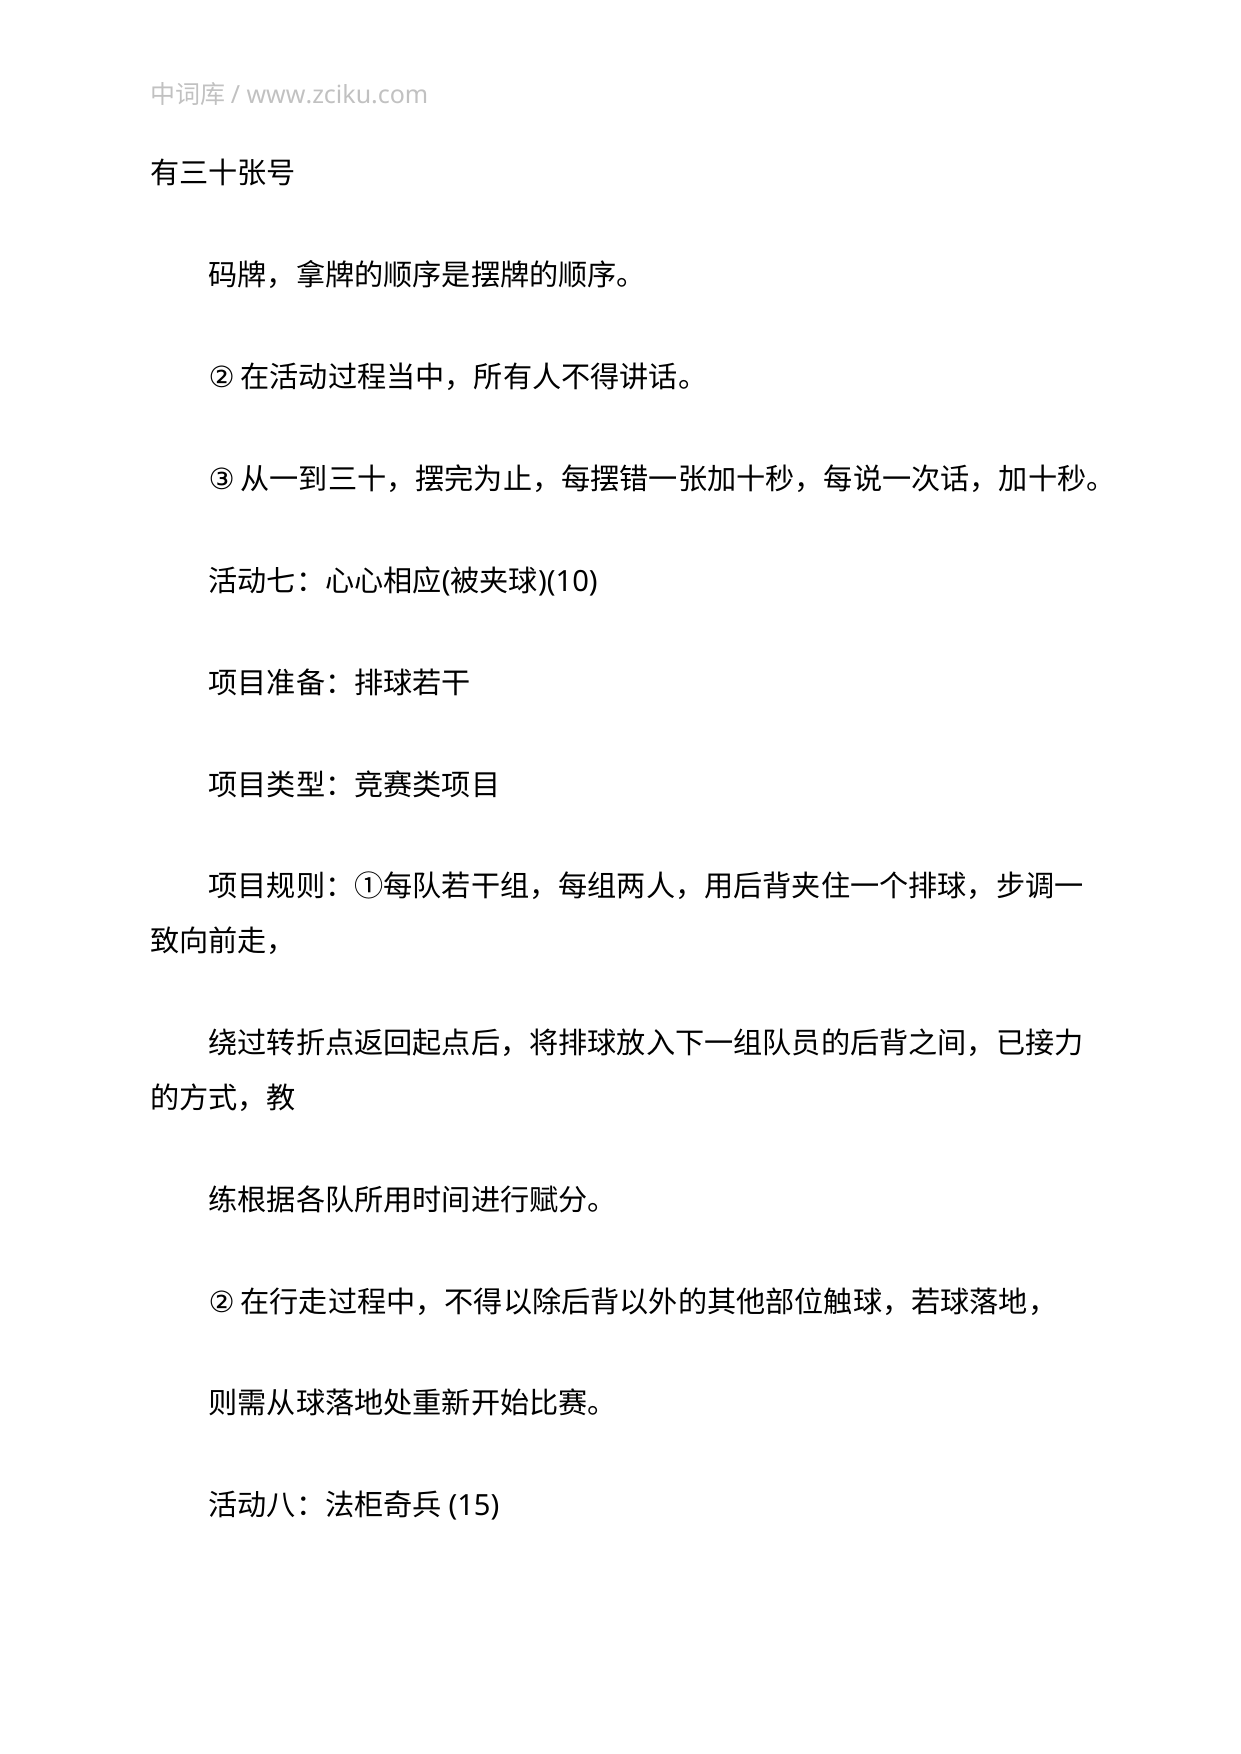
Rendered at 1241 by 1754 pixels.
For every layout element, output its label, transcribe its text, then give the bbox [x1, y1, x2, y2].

text 则需从球落地处重新开始比赛。 [150, 1380, 1090, 1422]
text ②在活动过程当中，所有人不得讲话。 [150, 353, 1090, 396]
text ②在行走过程中，不得以除后背以外的其他部位触球，若球落地， [150, 1278, 1090, 1321]
text 码牌，拿牌的顺序是摆牌的顺序。 [150, 252, 1090, 294]
text 活动八：法柜奇兵 (15) [150, 1482, 1090, 1524]
text 项目规则：①每队若干组，每组两人，用后背夹住一个排球，步调一致向前走， [150, 863, 1090, 960]
text 项目准备：排球若干 [150, 659, 1090, 702]
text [150, 150, 1090, 192]
text 项目类型：竞赛类项目 [150, 761, 1090, 803]
text 练根据各队所用时间进行赋分。 [150, 1176, 1090, 1219]
text ③从一到三十，摆完为止，每摆错一张加十秒，每说一次话，加十秒。 [150, 456, 1090, 498]
text 绕过转折点返回起点后，将排球放入下一组队员的后背之间，已接力的方式，教 [150, 1020, 1090, 1117]
text 活动七：心心相应(被夹球)(10) [150, 557, 1090, 600]
